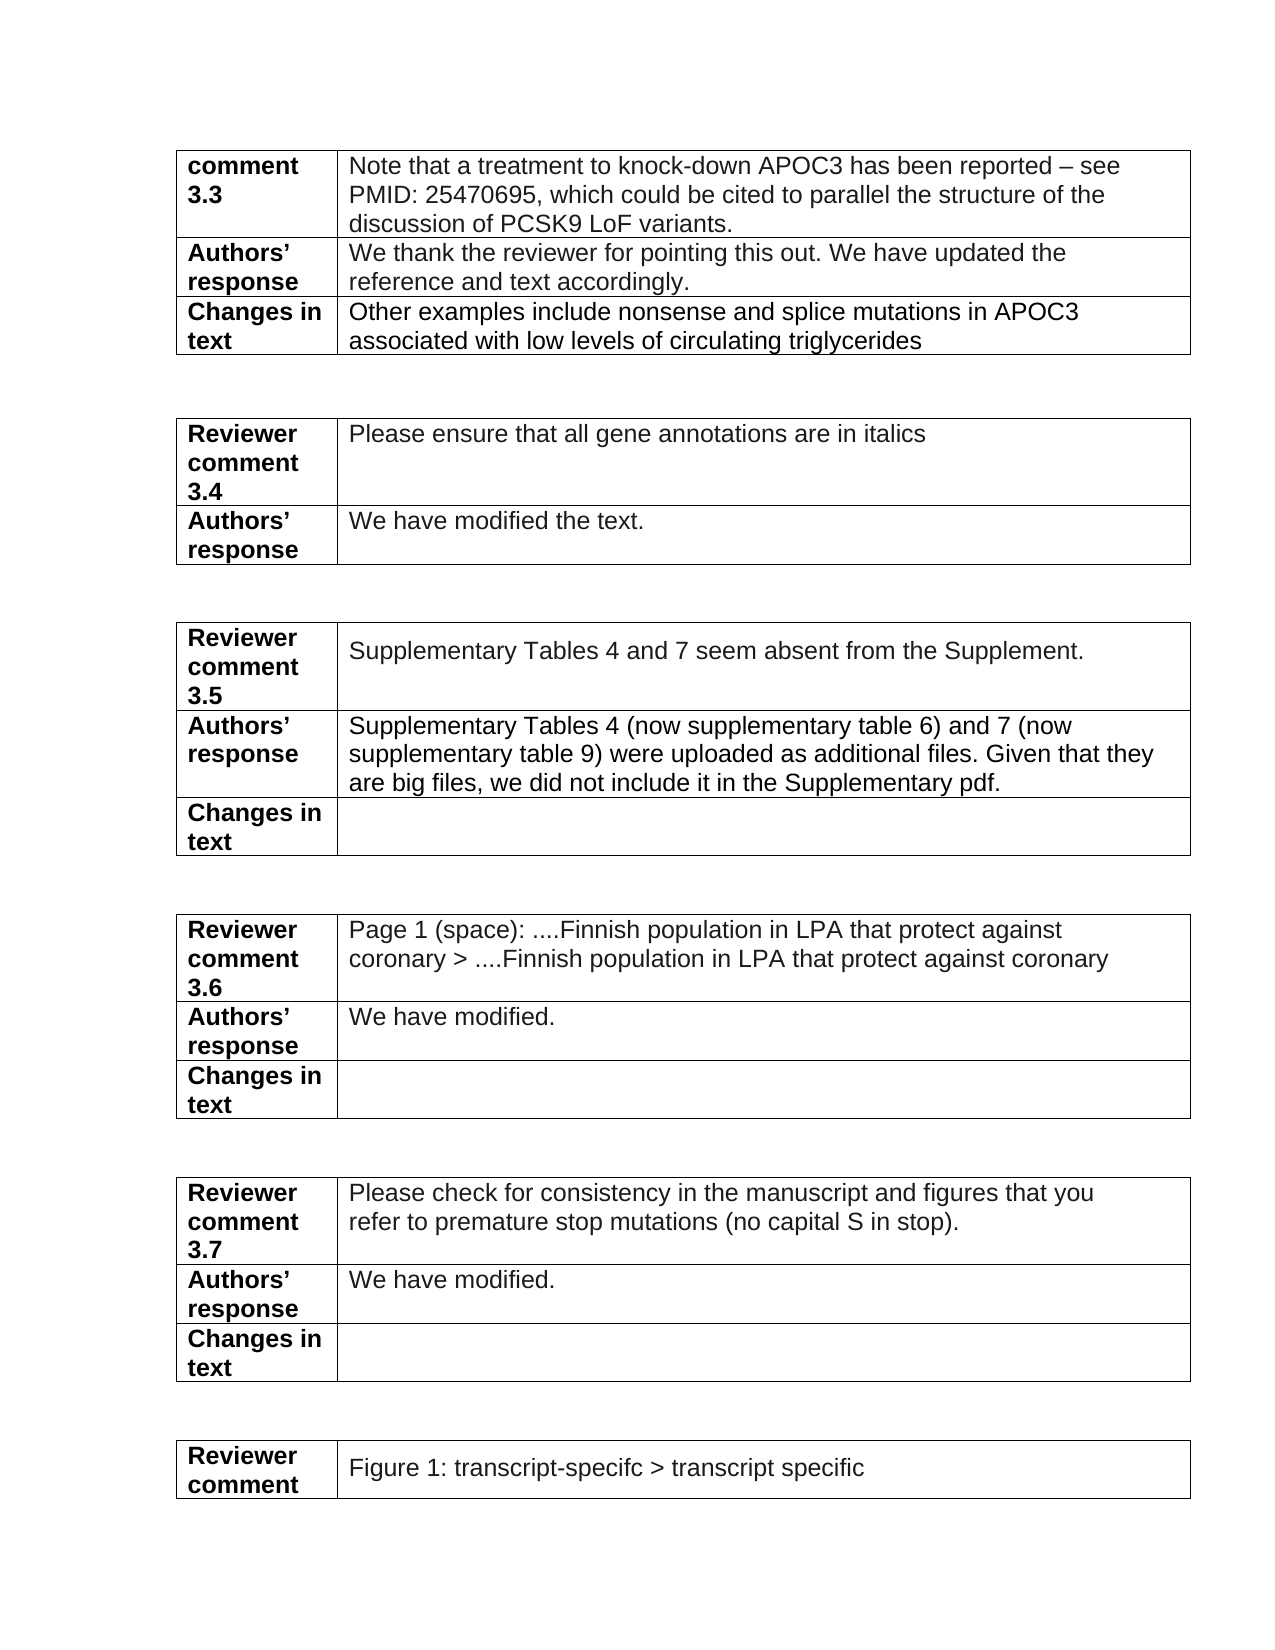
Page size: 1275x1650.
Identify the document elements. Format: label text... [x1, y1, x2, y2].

table_header Page 1 (space): ....Finnish population in LPA that protect against coronary > ....Finnish population in LPA that protect against coronary [338, 915, 1190, 1001]
table_cell We thank the reviewer for pointing this out. We have updated the reference and text accordingly. [338, 238, 1190, 296]
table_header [338, 1441, 1190, 1498]
table_cell [338, 1324, 1190, 1381]
table_cell Changes in text [177, 1324, 337, 1381]
table_header Reviewer comment 3.5 [177, 623, 337, 709]
table_cell We have modified. [338, 1002, 1190, 1060]
table_header Please ensure that all gene annotations are in italics [338, 419, 1190, 505]
table_cell Supplementary Tables 4 (now supplementary table 6) and 7 (now supplementary table 9) were uploaded as additional files. Given that they are big files, we did not include it in the Supplementary pdf. [338, 711, 1190, 797]
table_cell Authors’ response [177, 506, 337, 564]
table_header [338, 151, 1190, 237]
table_cell [338, 1061, 1190, 1118]
table_header Please check for consistency in the manuscript and figures that you refer to premature stop mutations (no capital S in stop). [338, 1178, 1190, 1264]
table_cell Changes in text [177, 297, 337, 354]
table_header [177, 1441, 337, 1498]
table_cell [338, 798, 1190, 855]
table_header Supplementary Tables 4 and 7 seem absent from the Supplement. [338, 623, 1190, 709]
table_cell Changes in text [177, 1061, 337, 1118]
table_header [177, 151, 337, 237]
table_cell Authors’ response [177, 238, 337, 296]
table_cell Authors’ response [177, 1265, 337, 1323]
table_cell We have modified the text. [338, 506, 1190, 564]
table_header Reviewer comment 3.7 [177, 1178, 337, 1264]
table_cell Authors’ response [177, 711, 337, 797]
table_cell We have modified. [338, 1265, 1190, 1323]
table_cell Authors’ response [177, 1002, 337, 1060]
table_cell Other examples include nonsense and splice mutations in APOC3 associated with low levels of circulating triglycerides [338, 297, 1190, 354]
table_header Reviewer comment 3.6 [177, 915, 337, 1001]
table_cell Changes in text [177, 798, 337, 855]
table_header Reviewer comment 3.4 [177, 419, 337, 505]
